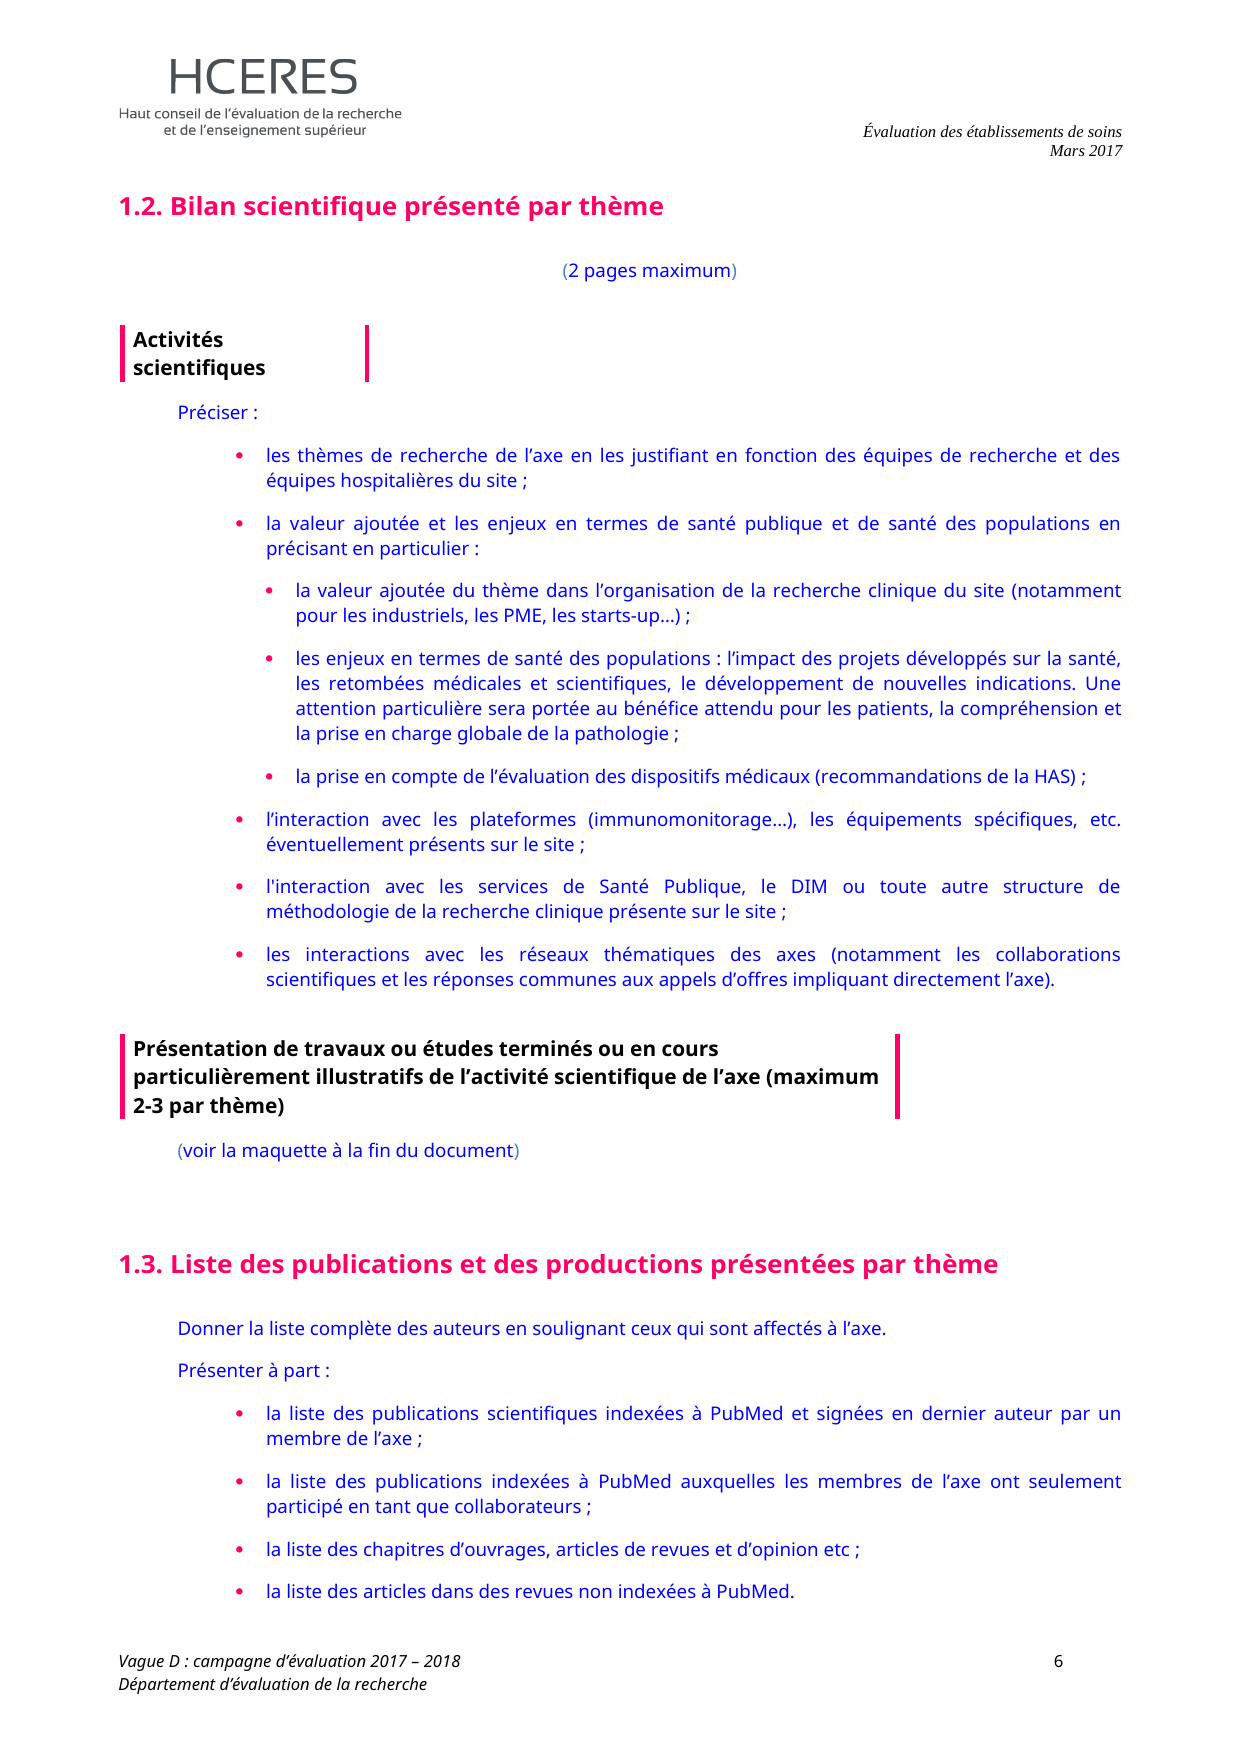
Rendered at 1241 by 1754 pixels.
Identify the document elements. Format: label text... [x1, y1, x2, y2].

text Donner la liste complète des auteurs en soulignant ceux qui sont affectés à l’axe. [118, 1315, 1122, 1340]
list la liste des chapitres d’ouvrages, articles de revues et d’opinion etc ; [236, 1536, 1122, 1561]
list les enjeux en termes de santé des populations : l’impact des projets développés sur la santé, les retombées médicales et scientifiques, le développement de nouvelles indications. Une attention particulière sera portée au bénéfice attendu pour les patients, la compréhension et la prise en charge globale de la pathologie ; [266, 646, 1122, 746]
list la valeur ajoutée du thème dans l’organisation de la recherche clinique du site (notamment pour les industriels, les PME, les starts-up…) ; [266, 578, 1122, 628]
text Activités scientifiques [125, 325, 365, 382]
text 1.3. Liste des publications et des productions présentées par thème [118, 1246, 1122, 1281]
text Présentation de travaux ou études terminés ou en cours particulièrement illustratifs de l’activité scientifique de l’axe (maximum 2-3 par thème) [125, 1034, 895, 1119]
list la liste des articles dans des revues non indexées à PubMed. [236, 1579, 1122, 1604]
list la prise en compte de l’évaluation des dispositifs médicaux (recommandations de la HAS) ; [266, 763, 1122, 788]
list la liste des publications indexées à PubMed auxquelles les membres de l’axe ont seulement participé en tant que collaborateurs ; [236, 1468, 1122, 1518]
picture [118, 59, 404, 138]
text Préciser : [118, 400, 1122, 425]
text 1.2. Bilan scientifique présenté par thème [118, 189, 1122, 223]
list les interactions avec les réseaux thématiques des axes (notamment les collaborations scientifiques et les réponses communes aux appels d’offres impliquant directement l’axe). [236, 941, 1122, 991]
list la liste des publications scientifiques indexées à PubMed et signées en dernier auteur par un membre de l’axe ; [236, 1401, 1122, 1451]
list les thèmes de recherche de l’axe en les justifiant en fonction des équipes de recherche et des équipes hospitalières du site ; [236, 442, 1122, 492]
text Présenter à part : [118, 1358, 1122, 1383]
text (voir la maquette à la fin du document) [118, 1137, 1122, 1162]
list la valeur ajoutée et les enjeux en termes de santé publique et de santé des populations en précisant en particulier : [236, 510, 1122, 560]
text (2 pages maximum) [118, 257, 1122, 282]
list l'interaction avec les services de Santé Publique, le DIM ou toute autre structure de méthodologie de la recherche clinique présente sur le site ; [236, 874, 1122, 924]
list l’interaction avec les plateformes (immunomonitorage…), les équipements spécifiques, etc. éventuellement présents sur le site ; [236, 806, 1122, 856]
